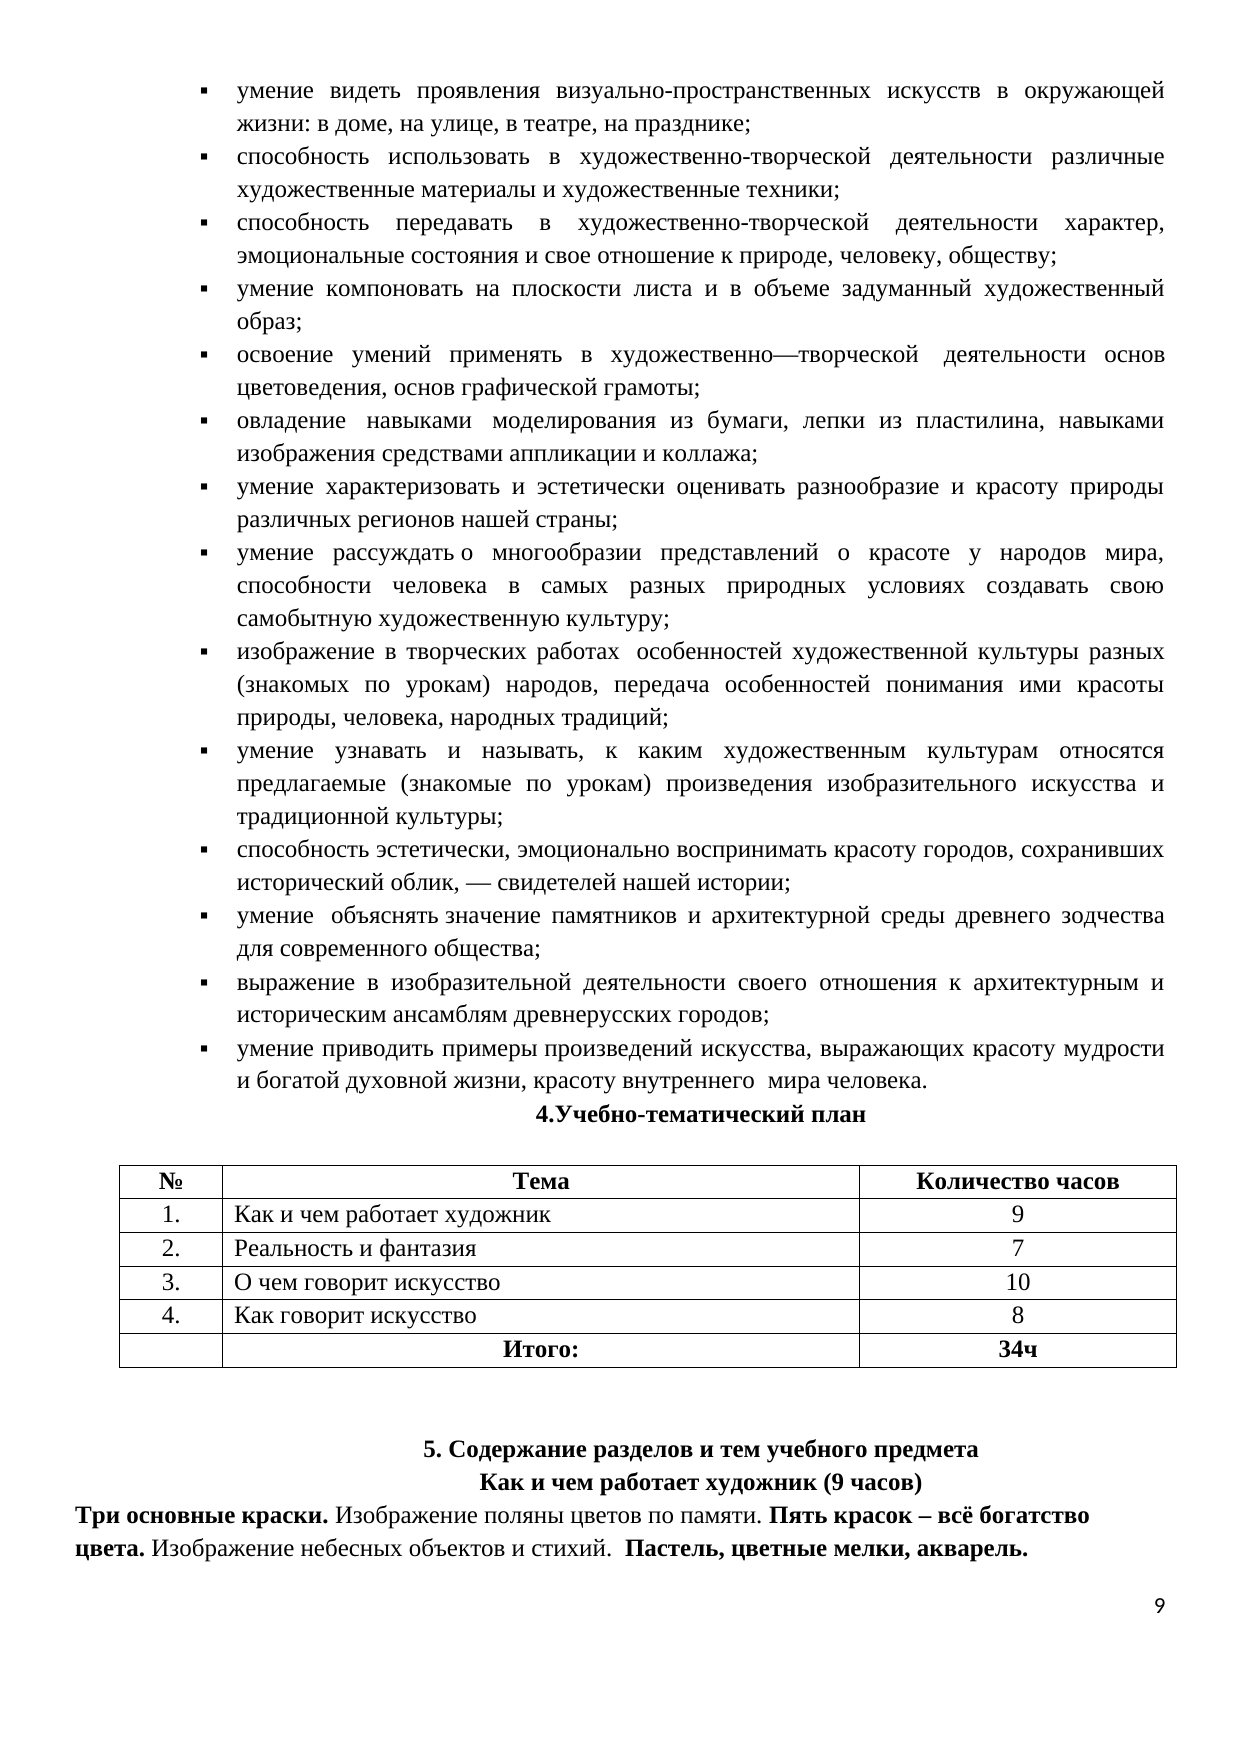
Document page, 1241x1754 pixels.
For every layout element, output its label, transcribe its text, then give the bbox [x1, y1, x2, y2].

table_cell Как говорит искусство [223, 1300, 859, 1333]
table_header Тема [223, 1166, 859, 1198]
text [75, 1500, 1165, 1562]
text Как и чем работает художник (9 часов) [237, 1467, 1165, 1496]
list умение рассуждать о многообразии представлений о красоте у народов мира, способности человека в самых разных природных условиях создавать свою самобытную художественную культуру; [199, 537, 1165, 632]
text 5. Содержание разделов и тем учебного предмета [237, 1434, 1165, 1463]
table_cell 7 [860, 1233, 1176, 1266]
table_cell [120, 1334, 222, 1367]
list способность использовать в художественно-творческой деятельности различные художественные материалы и художественные техники; [199, 141, 1165, 203]
list изображение в творческих работах особенностей художественной культуры разных (знакомых по урокам) народов, передача особенностей понимания ими красоты природы, человека, народных традиций; [199, 636, 1165, 731]
table_cell О чем говорит искусство [223, 1267, 859, 1299]
table_cell Реальность и фантазия [223, 1233, 859, 1266]
list овладение навыками моделирования из бумаги, лепки из пластилина, навыками изображения средствами аппликации и коллажа; [199, 405, 1165, 467]
list умение приводить примеры произведений искусства, выражающих красоту мудрости и богатой духовной жизни, красоту внутреннего мира человека. [199, 1033, 1165, 1094]
list способность эстетически, эмоционально воспринимать красоту городов, сохранивших исторический облик, — свидетелей нашей истории; [199, 834, 1165, 896]
table_cell 34ч [860, 1334, 1176, 1367]
table_cell 1. [120, 1199, 222, 1232]
table_header Количество часов [860, 1166, 1176, 1198]
table_cell Как и чем работает художник [223, 1199, 859, 1232]
table_cell 3. [120, 1267, 222, 1299]
table_cell 2. [120, 1233, 222, 1266]
list способность передавать в художественно-творческой деятельности характер, эмоциональные состояния и свое отношение к природе, человеку, обществу; [199, 207, 1165, 269]
list умение характеризовать и эстетически оценивать разнообразие и красоту природы различных регионов нашей страны; [199, 471, 1165, 533]
list выражение в изобразительной деятельности своего отношения к архитектурным и историческим ансамблям древнерусских городов; [199, 967, 1165, 1028]
list умение компоновать на плоскости листа и в объеме задуманный художественный образ; [199, 273, 1165, 335]
table_cell 8 [860, 1300, 1176, 1333]
table_cell 9 [860, 1199, 1176, 1232]
list умение объяснять значение памятников и архитектурной среды древнего зодчества для современного общества; [199, 901, 1165, 962]
table_cell 10 [860, 1267, 1176, 1299]
list освоение умений применять в художественно—творческой деятельности основ цветоведения, основ графической грамоты; [199, 339, 1165, 401]
list умение видеть проявления визуально-пространственных искусств в окружающей жизни: в доме, на улице, в театре, на празднике; [199, 75, 1165, 137]
text 4.Учебно-тематический план [237, 1099, 1165, 1127]
table_cell Итого: [223, 1334, 859, 1367]
table_cell 4. [120, 1300, 222, 1333]
list умение узнавать и называть, к каким художественным культурам относятся предлагаемые (знакомые по урокам) произведения изобразительного искусства и традиционной культуры; [199, 735, 1165, 830]
table_header № [120, 1166, 222, 1198]
